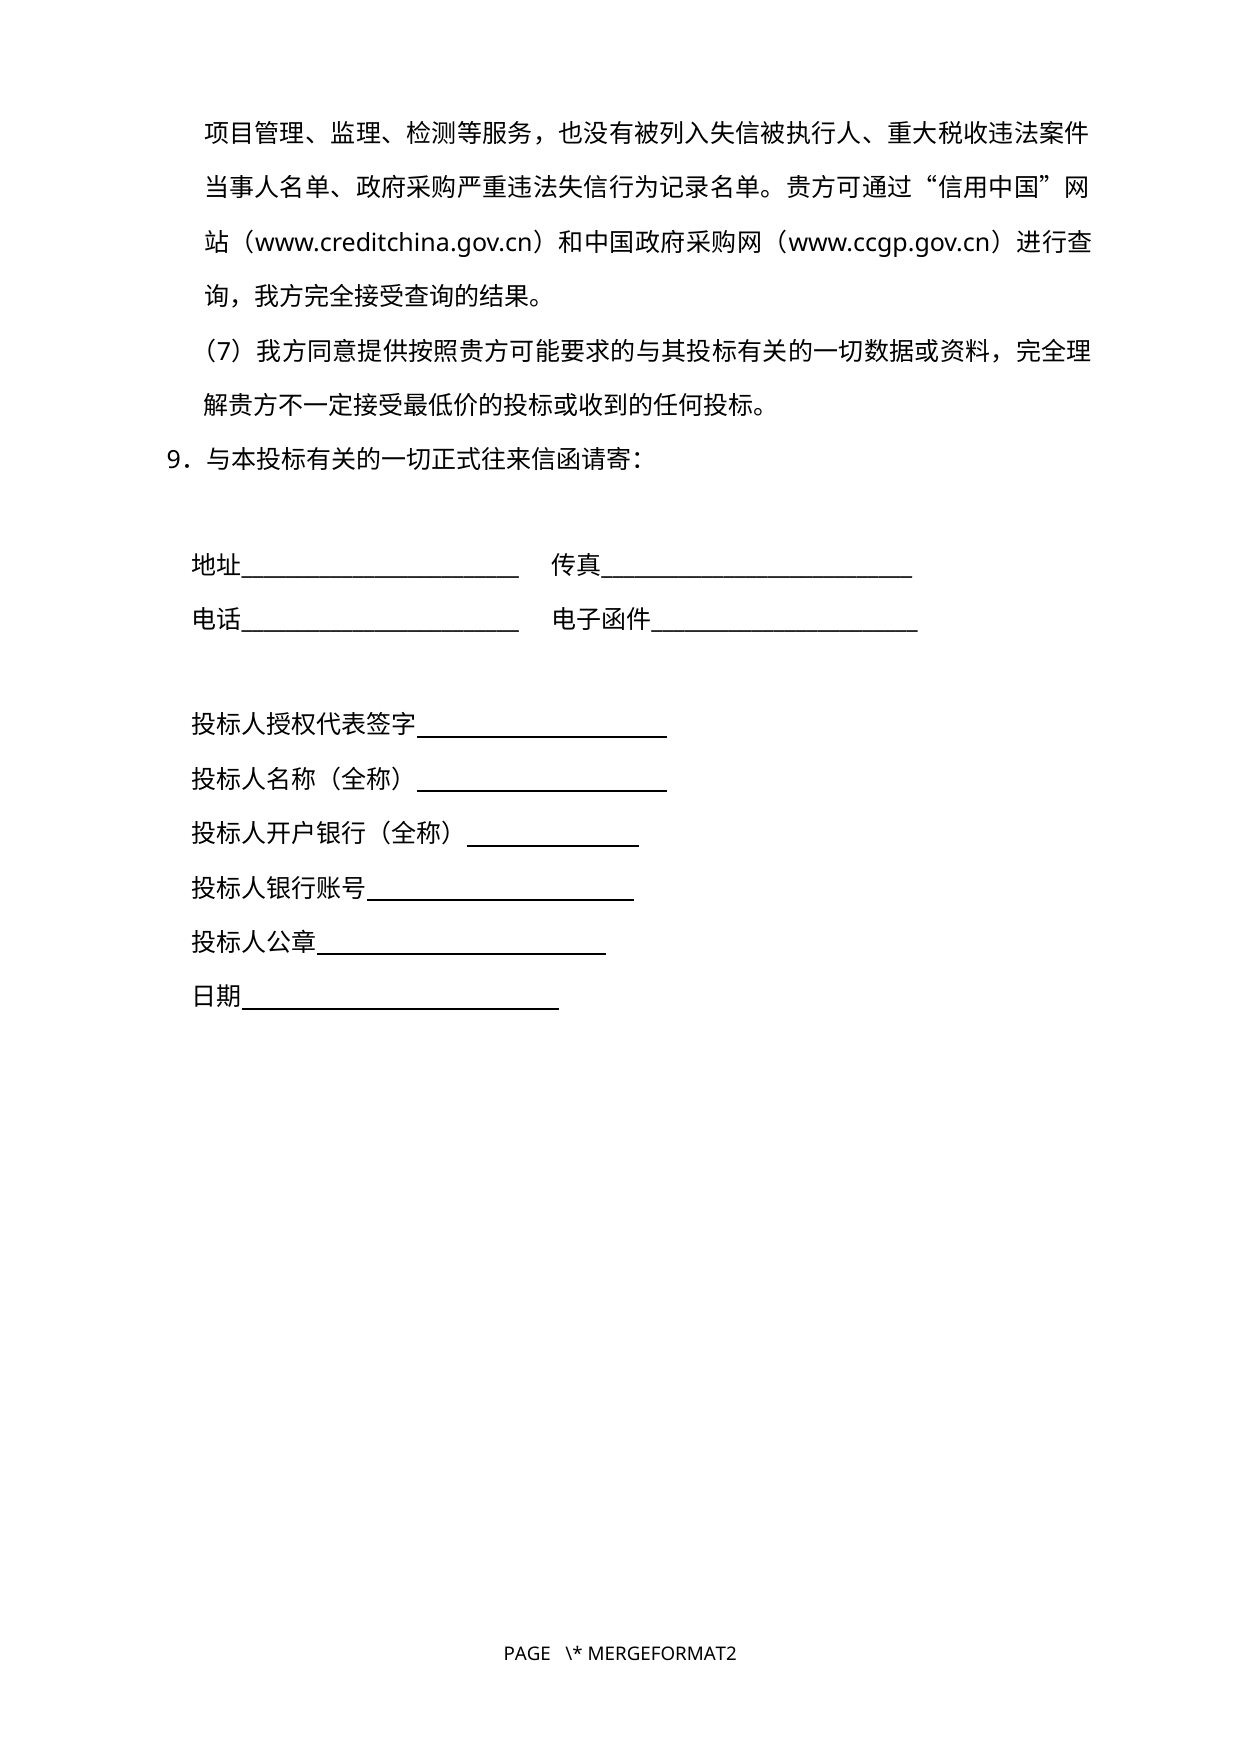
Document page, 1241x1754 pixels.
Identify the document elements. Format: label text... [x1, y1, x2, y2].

text 9．与本投标有关的一切正式往来信函请寄： [166, 440, 1092, 476]
text 投标人授权代表签字 [191, 705, 1092, 741]
text 日期 [191, 977, 1092, 1013]
text 投标人公章 [191, 922, 1092, 959]
text 电话_________________________ 电子函件________________________ [191, 599, 1092, 636]
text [191, 113, 1092, 313]
text 投标人银行账号 [191, 868, 1092, 904]
text 投标人开户银行（全称） [191, 814, 1092, 850]
text 投标人名称（全称） [191, 759, 1092, 796]
text 地址_________________________ 传真____________________________ [191, 545, 1092, 581]
text （7）我方同意提供按照贵方可能要求的与其投标有关的一切数据或资料，完全理解贵方不一定接受最低价的投标或收到的任何投标。 [191, 331, 1092, 422]
